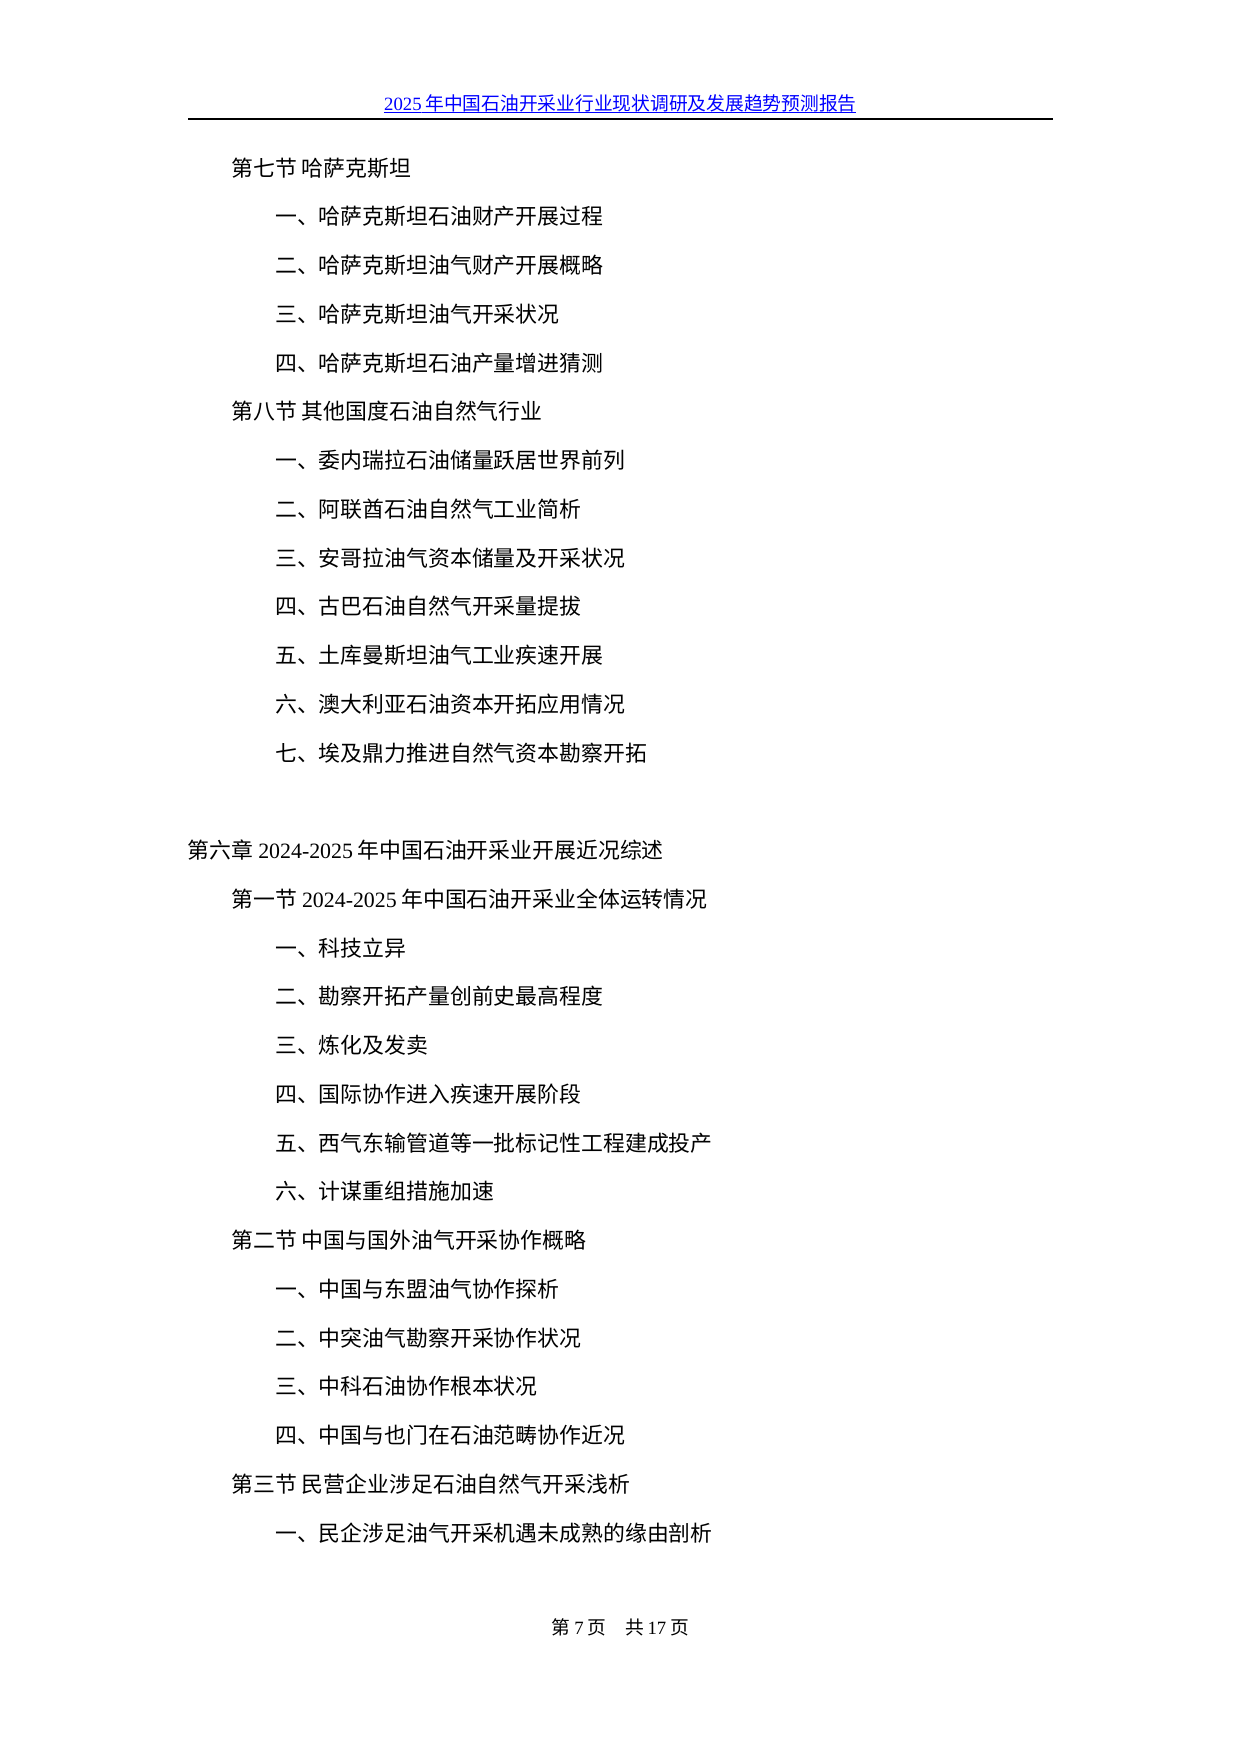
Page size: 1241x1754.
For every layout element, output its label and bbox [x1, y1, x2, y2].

text [187, 150, 1053, 1548]
